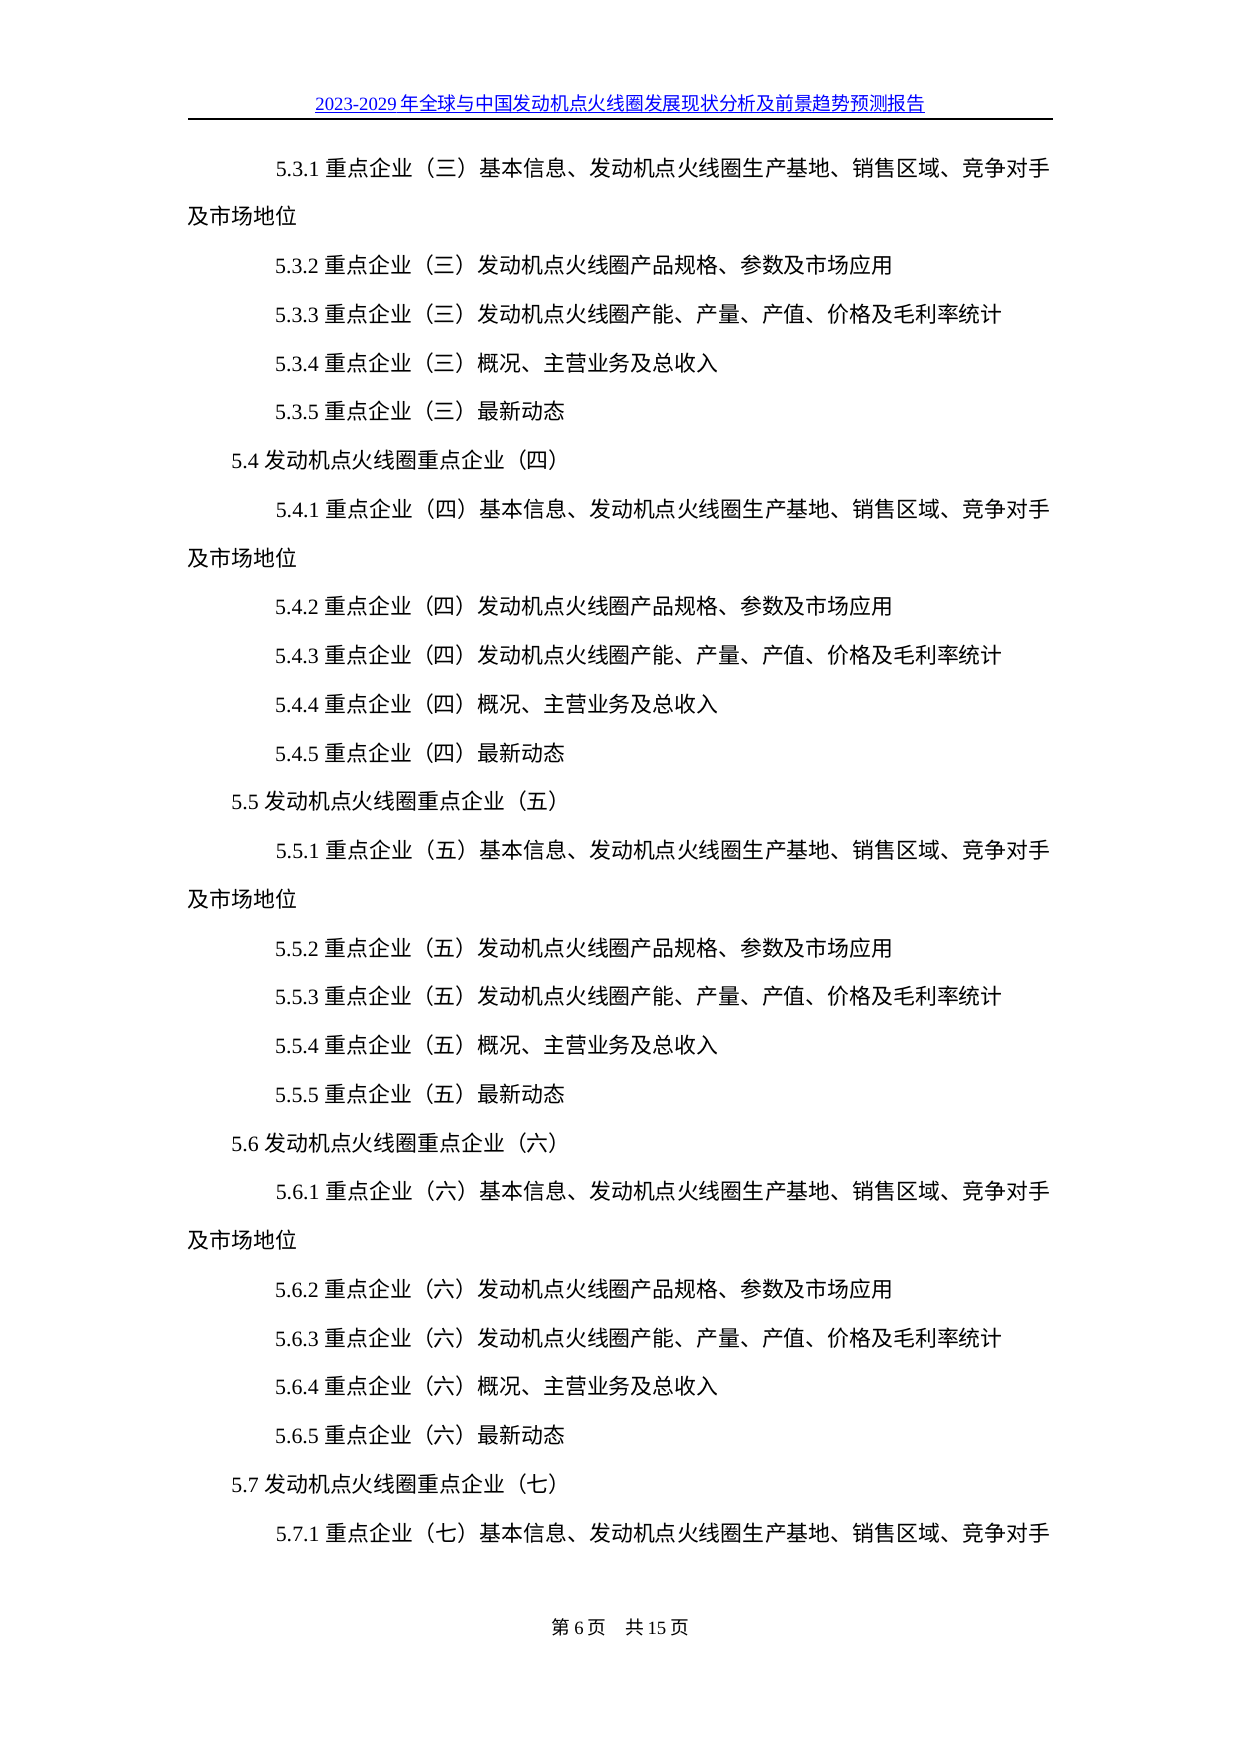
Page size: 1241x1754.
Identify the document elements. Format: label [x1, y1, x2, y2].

text [187, 150, 1053, 1548]
